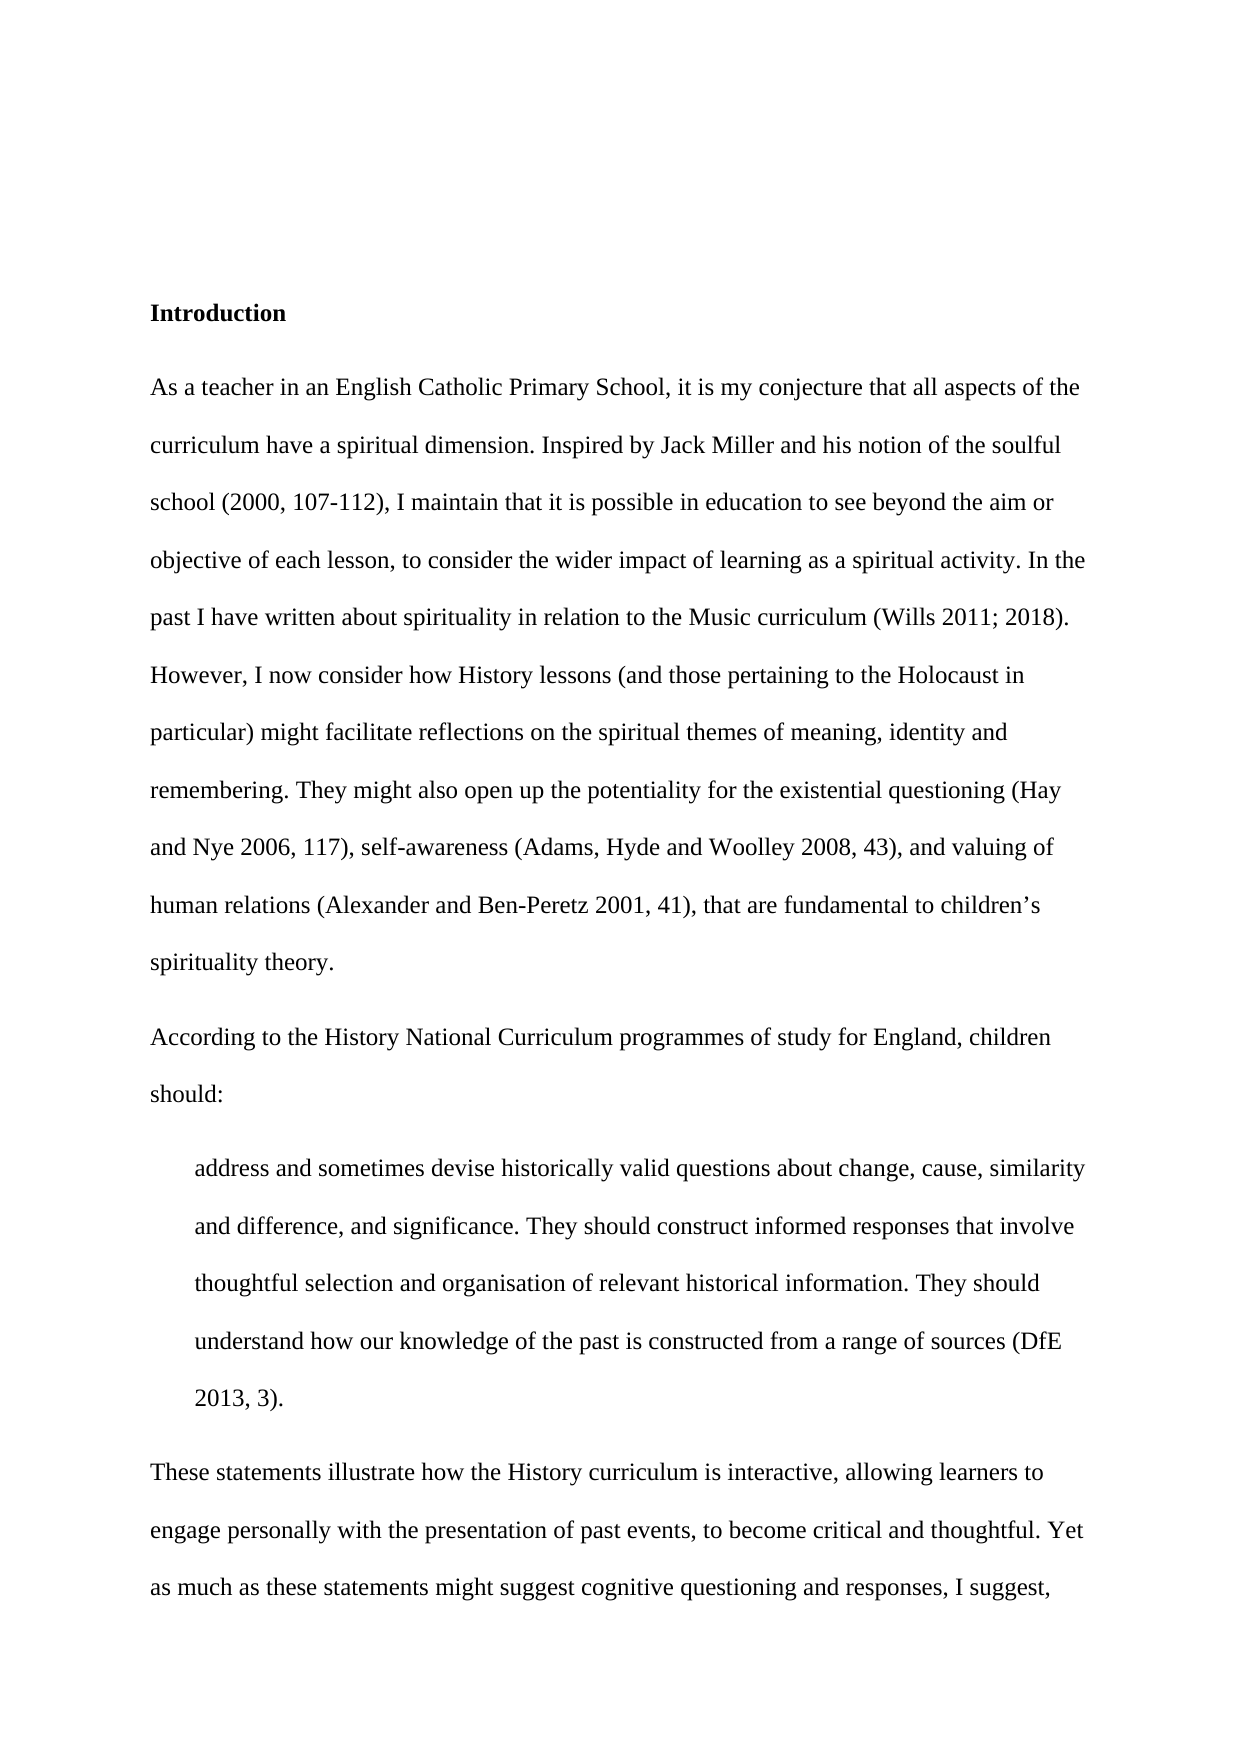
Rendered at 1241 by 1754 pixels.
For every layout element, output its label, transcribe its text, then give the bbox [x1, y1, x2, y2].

text address and sometimes devise historically valid questions about change, cause, similarity and difference, and significance. They should construct informed responses that involve thoughtful selection and organisation of relevant historical information. They should understand how our knowledge of the past is constructed from a range of sources (DfE 2013, 3). [194, 1153, 1090, 1412]
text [150, 1457, 1090, 1601]
text As a teacher in an English Catholic Primary School, it is my conjecture that all aspects of the curriculum have a spiritual dimension. Inspired by Jack Miller and his notion of the soulful school (2000, 107-112), I maintain that it is possible in education to see beyond the aim or objective of each lesson, to consider the wider impact of learning as a spiritual activity. In the past I have written about spirituality in relation to the Music curriculum (Wills 2011; 2018). However, I now consider how History lessons (and those pertaining to the Holocaust in particular) might facilitate reflections on the spiritual themes of meaning, identity and remembering. They might also open up the potentiality for the existential questioning (Hay and Nye 2006, 117), self-awareness (Adams, Hyde and Woolley 2008, 43), and valuing of human relations (Alexander and Ben-Peretz 2001, 41), that are fundamental to children’s spirituality theory. [150, 372, 1090, 976]
text According to the History National Curriculum programmes of study for England, children should: [150, 1022, 1090, 1108]
text Introduction [150, 298, 1090, 327]
